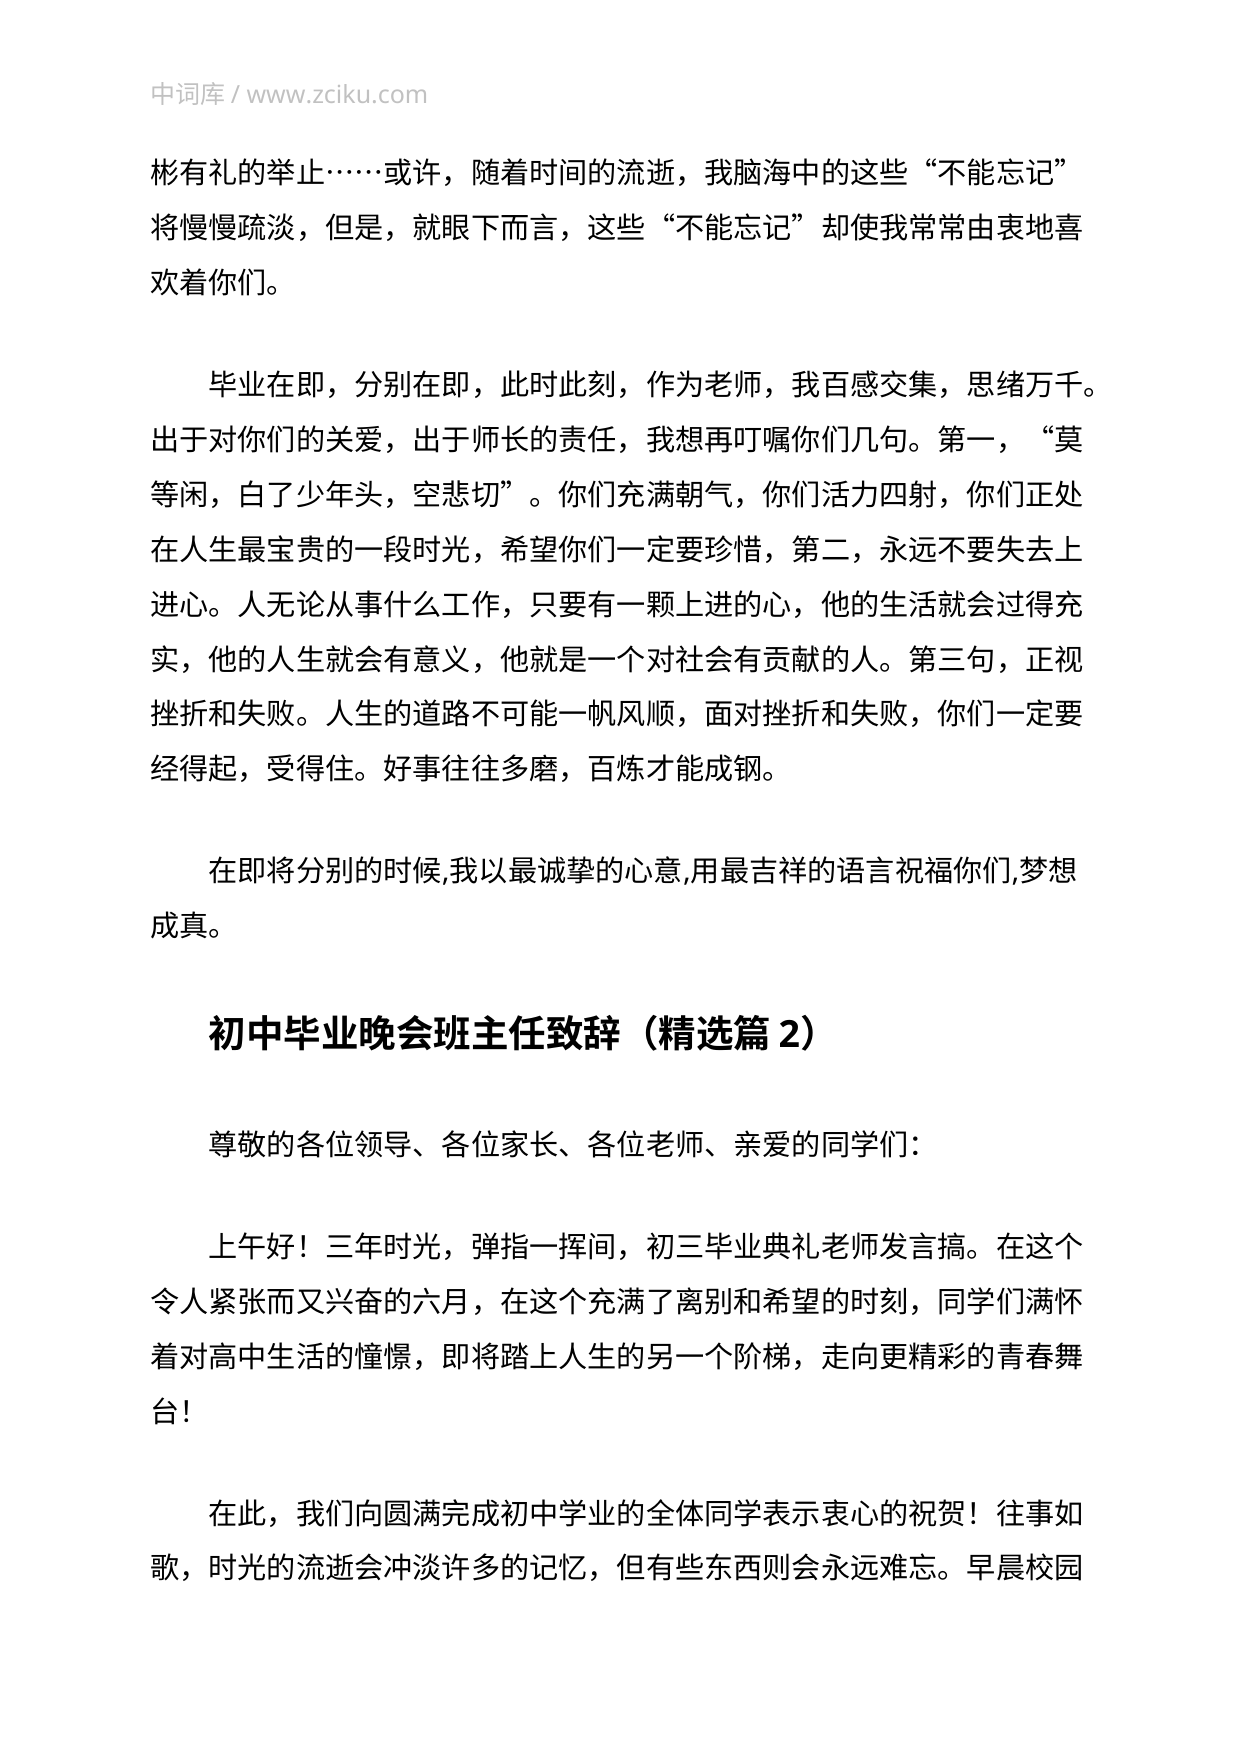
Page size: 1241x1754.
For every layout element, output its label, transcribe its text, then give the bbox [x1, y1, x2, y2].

text 毕业在即，分别在即，此时此刻，作为老师，我百感交集，思绪万千。出于对你们的关爱，出于师长的责任，我想再叮嘱你们几句。第一，“莫等闲，白了少年头，空悲切”。你们充满朝气，你们活力四射，你们正处在人生最宝贵的一段时光，希望你们一定要珍惜，第二，永远不要失去上进心。人无论从事什么工作，只要有一颗上进的心，他的生活就会过得充实，他的人生就会有意义，他就是一个对社会有贡献的人。第三句，正视挫折和失败。人生的道路不可能一帆风顺，面对挫折和失败，你们一定要经得起，受得住。好事往往多磨，百炼才能成钢。 [150, 362, 1090, 788]
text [150, 1490, 1090, 1587]
text 初中毕业晚会班主任致辞（精选篇2） [150, 1004, 1090, 1059]
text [150, 150, 1090, 302]
text 在即将分别的时候,我以最诚挚的心意,用最吉祥的语言祝福你们,梦想成真。 [150, 848, 1090, 945]
text 上午好！三年时光，弹指一挥间，初三毕业典礼老师发言搞。在这个令人紧张而又兴奋的六月，在这个充满了离别和希望的时刻，同学们满怀着对高中生活的憧憬，即将踏上人生的另一个阶梯，走向更精彩的青春舞台！ [150, 1224, 1090, 1431]
text 尊敬的各位领导、各位家长、各位老师、亲爱的同学们： [150, 1122, 1090, 1164]
